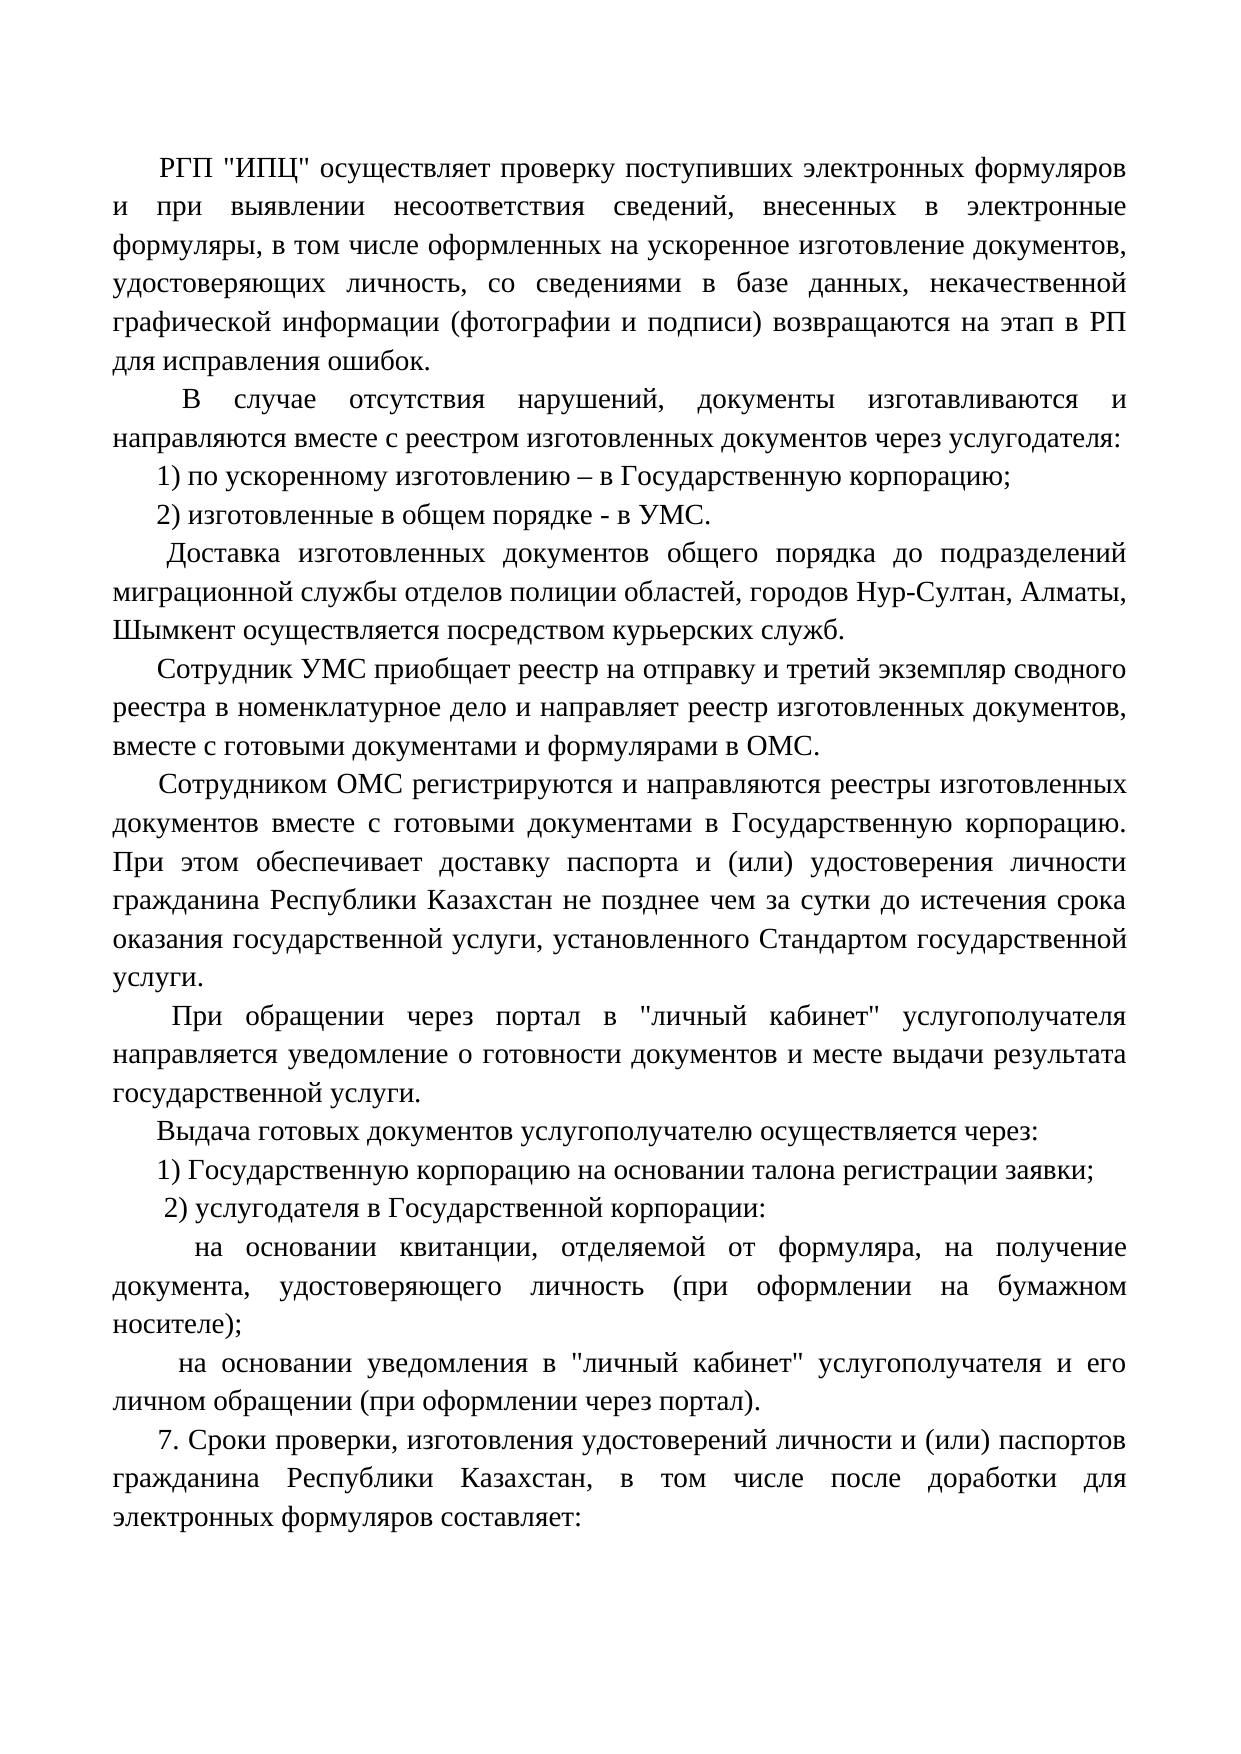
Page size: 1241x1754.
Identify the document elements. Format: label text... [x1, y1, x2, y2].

text 7. Сроки проверки, изготовления удостоверений личности и (или) паспортов гражданина Республики Казахстан, в том числе после доработки для электронных формуляров составляет: [112, 1422, 1128, 1532]
text 2) изготовленные в общем порядке - в УМС. [112, 497, 1128, 530]
text 2) услугодателя в Государственной корпорации: [112, 1191, 1128, 1224]
text Сотрудник УМС приобщает реестр на отправку и третий экземпляр сводного реестра в номенклатурное дело и направляет реестр изготовленных документов, вместе с готовыми документами и формулярами в ОМС. [112, 651, 1128, 762]
text на основании уведомления в "личный кабинет" услугополучателя и его личном обращении (при оформлении через портал). [112, 1345, 1128, 1417]
text на основании квитанции, отделяемой от формуляра, на получение документа, удостоверяющего личность (при оформлении на бумажном носителе); [112, 1229, 1128, 1340]
text РГП "ИПЦ" осуществляет проверку поступивших электронных формуляров и при выявлении несоответствия сведений, внесенных в электронные формуляры, в том числе оформленных на ускоренное изготовление документов, удостоверяющих личность, со сведениями в базе данных, некачественной графической информации (фотографии и подписи) возвращаются на этап в РП для исправления ошибок. [112, 150, 1128, 376]
text 1) Государственную корпорацию на основании талона регистрации заявки; [112, 1152, 1128, 1186]
text Сотрудником ОМС регистрируются и направляются реестры изготовленных документов вместе с готовыми документами в Государственную корпорацию. При этом обеспечивает доставку паспорта и (или) удостоверения личности гражданина Республики Казахстан не позднее чем за сутки до истечения срока оказания государственной услуги, установленного Стандартом государственной услуги. [112, 767, 1128, 993]
text В случае отсутствия нарушений, документы изготавливаются и направляются вместе с реестром изготовленных документов через услугодателя: [112, 381, 1128, 453]
text При обращении через портал в "личный кабинет" услугополучателя направляется уведомление о готовности документов и месте выдачи результата государственной услуги. [112, 998, 1128, 1108]
text Выдача готовых документов услугополучателю осуществляется через: [112, 1113, 1128, 1147]
text Доставка изготовленных документов общего порядка до подразделений миграционной службы отделов полиции областей, городов Нур-Султан, Алматы, Шымкент осуществляется посредством курьерских служб. [112, 535, 1128, 646]
text 1) по ускоренному изготовлению – в Государственную корпорацию; [112, 458, 1128, 492]
